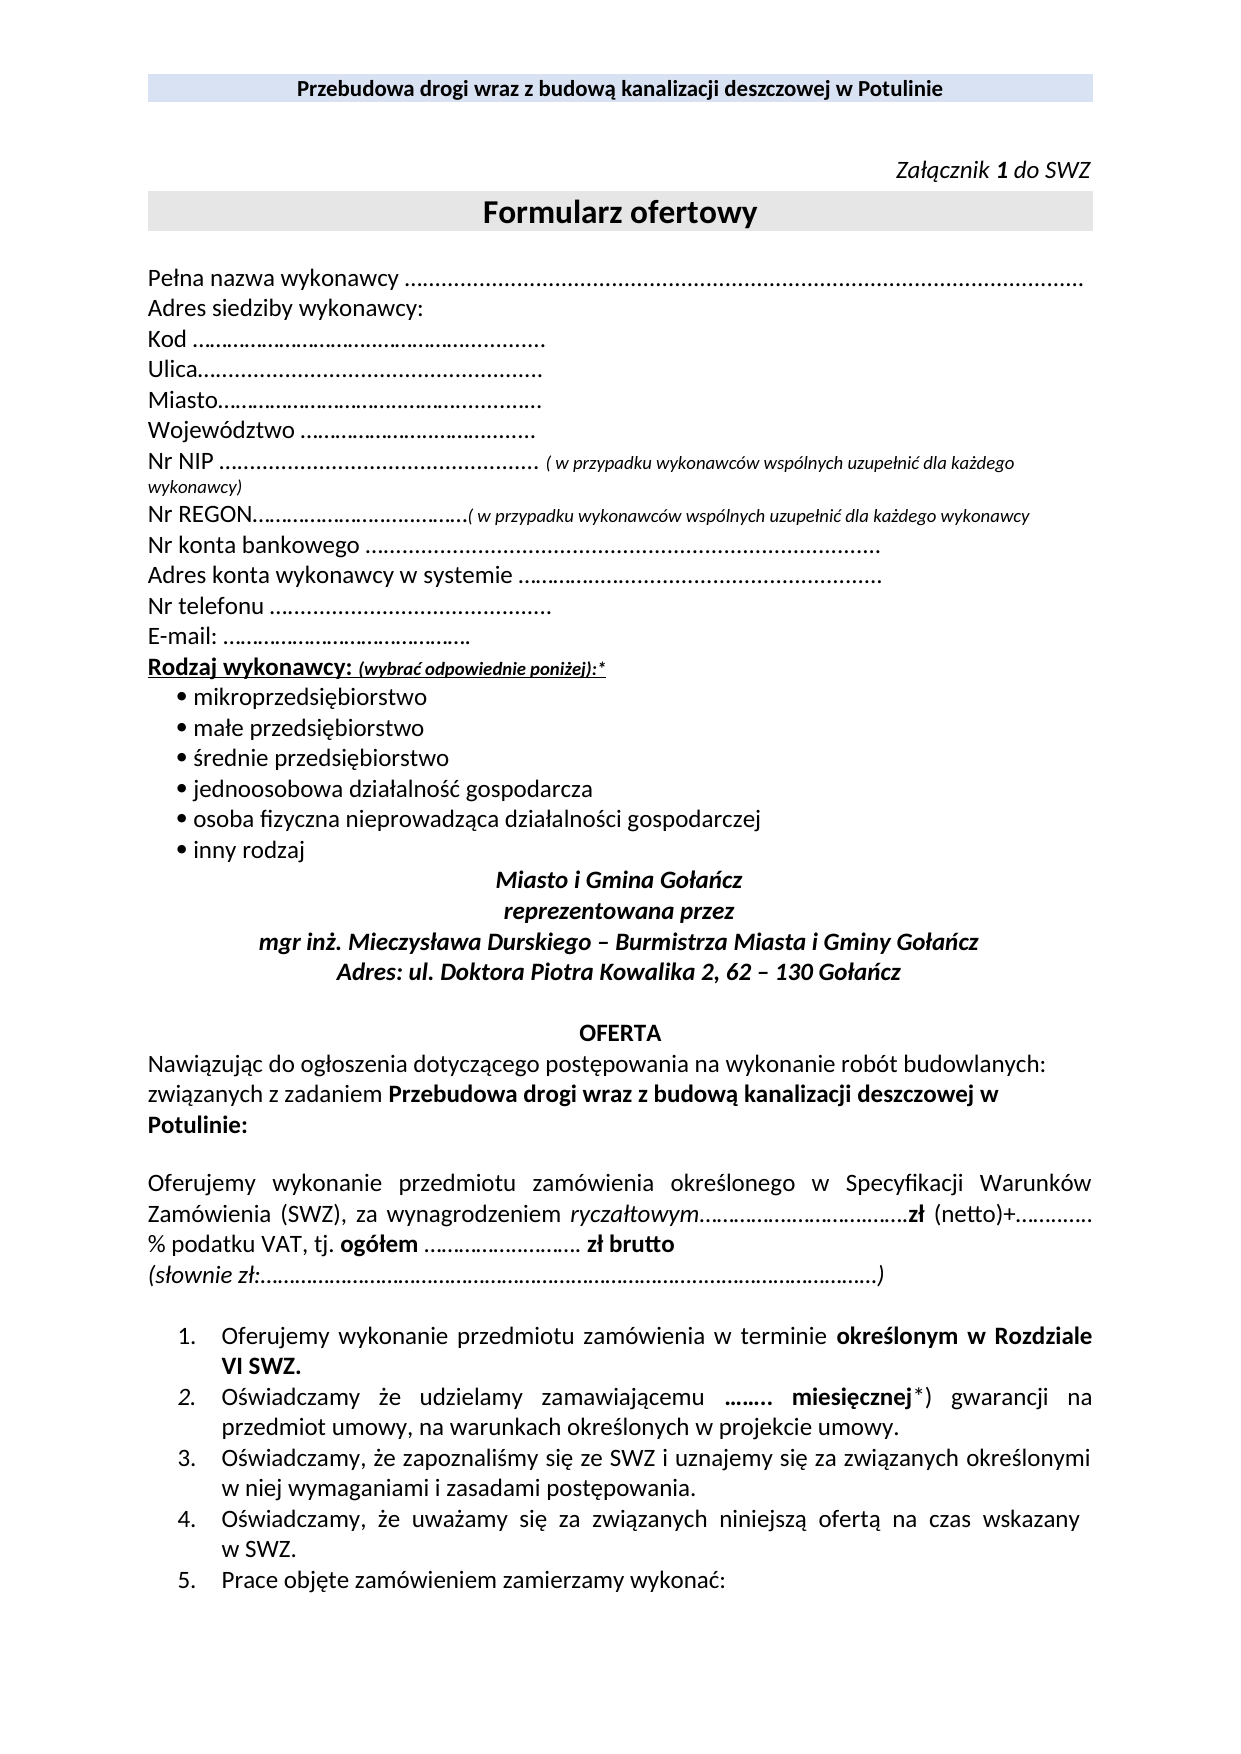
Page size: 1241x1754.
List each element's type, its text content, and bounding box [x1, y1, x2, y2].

text Adres siedziby wykonawcy: [148, 292, 1093, 323]
text Nr telefonu ….......................................... [148, 590, 1093, 621]
text mgr inż. Mieczysława Durskiego – Burmistrza Miasta i Gminy Gołańcz [148, 926, 1093, 956]
text E-mail: ……………………………………. [148, 621, 1093, 651]
text osoba fizyczna nieprowadząca działalności gospodarczej [177, 804, 1093, 834]
text średnie przedsiębiorstwo [177, 743, 1093, 773]
text jednoosobowa działalność gospodarcza [177, 773, 1093, 804]
text Województwo …………………..………........ [148, 414, 1093, 445]
text Kod …………………………..……………............. [148, 323, 1093, 353]
text Rodzaj wykonawcy: (wybrać odpowiednie poniżej):* [148, 651, 1093, 682]
list Oferujemy wykonanie przedmiotu zamówienia w terminie określonym w Rozdziale VI SWZ. [177, 1320, 1093, 1381]
text Nawiązując do ogłoszenia dotyczącego postępowania na wykonanie robót budowlanych: związanych z zadaniem Przebudowa drogi wraz z budową kanalizacji deszczowej w Potulinie: [148, 1048, 1093, 1167]
list Oświadczamy, że uważamy się za związanych niniejszą ofertą na czas wskazany w SWZ. [177, 1503, 1093, 1564]
text Ulica….................................................... [148, 353, 1093, 384]
list Oświadczamy że udzielamy zamawiającemu …….. miesięcznej*) gwarancji na przedmiot umowy, na warunkach określonych w projekcie umowy. [177, 1381, 1093, 1442]
text Miasto i Gmina Gołańcz [148, 865, 1093, 895]
text Adres: ul. Doktora Piotra Kowalika 2, 62 – 130 Gołańcz [148, 956, 1093, 987]
text Nr NIP …................................................ ( w przypadku wykonawców wspólnych uzupełnić dla każdego wykonawcy) [148, 445, 1093, 498]
text Załącznik 1 do SWZ [148, 154, 1093, 184]
list Prace objęte zamówieniem zamierzamy wykonać: [177, 1564, 1093, 1595]
text Nr REGON…………………..…..………( w przypadku wykonawców wspólnych uzupełnić dla każdego wykonawcy [148, 498, 1093, 529]
text mikroprzedsiębiorstwo [177, 682, 1093, 712]
text (słownie zł:…………………………………………………………………..…………………………) [148, 1259, 1093, 1289]
text Nr konta bankowego …............................................................................... [148, 529, 1093, 559]
text OFERTA [148, 1017, 1093, 1048]
text Formularz ofertowy [148, 191, 1093, 231]
list Oświadczamy, że zapoznaliśmy się ze SWZ i uznajemy się za związanych określonymi w niej wymaganiami i zasadami postępowania. [177, 1442, 1093, 1503]
text Oferujemy wykonanie przedmiotu zamówienia określonego w Specyfikacji Warunków Zamówienia (SWZ), za wynagrodzeniem ryczałtowym…………….………….…….zł (netto)+……..…..% podatku VAT, tj. ogółem ……………..………. zł brutto [148, 1167, 1093, 1259]
text Adres konta wykonawcy w systemie …………..….......................................... [148, 559, 1093, 590]
text małe przedsiębiorstwo [177, 712, 1093, 743]
text Miasto…………………………..………...........… [148, 384, 1093, 414]
text reprezentowana przez [148, 895, 1093, 926]
text Pełna nazwa wykonawcy …......................................................................................................... [148, 262, 1093, 292]
text inny rodzaj [177, 834, 1093, 865]
